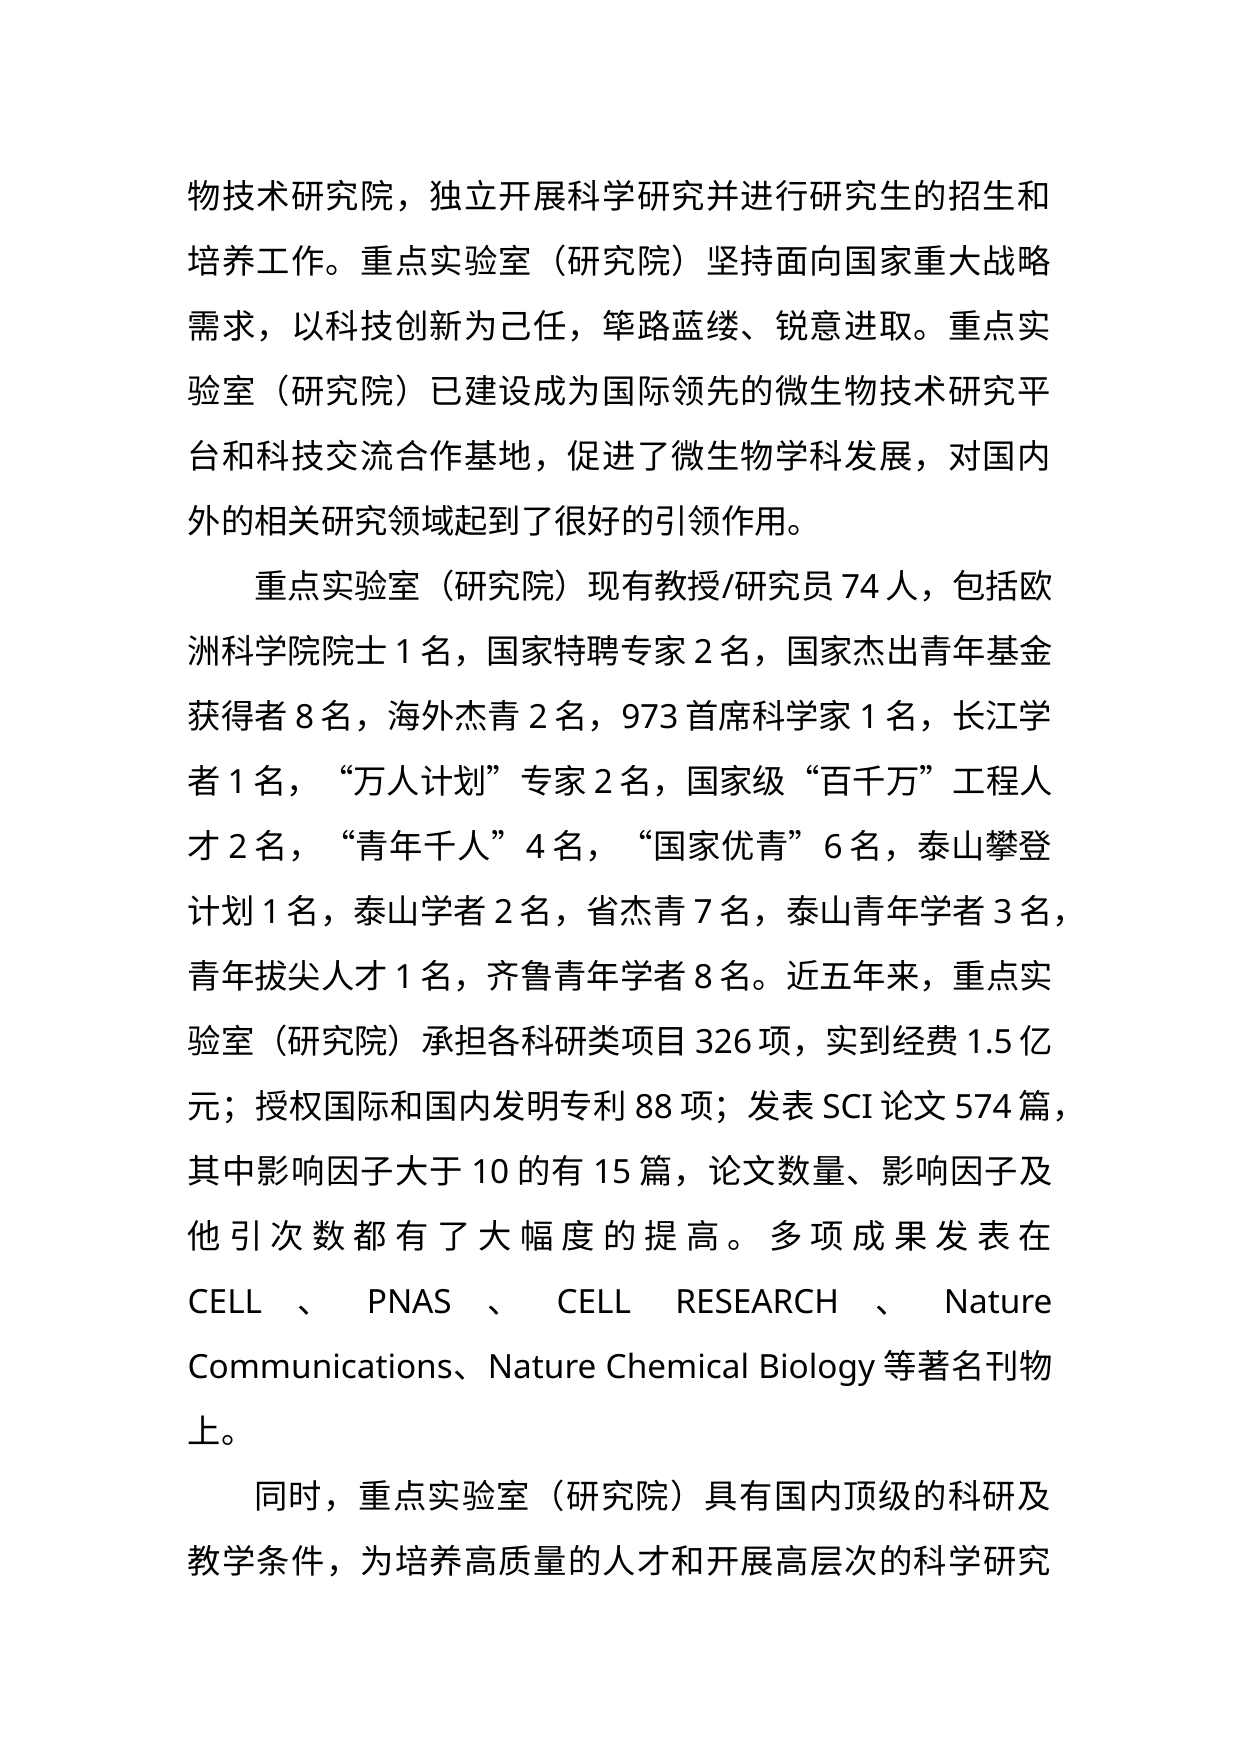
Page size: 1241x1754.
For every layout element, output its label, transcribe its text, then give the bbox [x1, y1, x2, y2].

text 重点实验室（研究院）现有教授/研究员74人，包括欧洲科学院院士1名，国家特聘专家2名，国家杰出青年基金获得者8名，海外杰青2名，973首席科学家1名，长江学者1名，“万人计划”专家2名，国家级“百千万”工程人才2名，“青年千人”4名，“国家优青”6名，泰山攀登计划1名，泰山学者2名，省杰青7名，泰山青年学者3名，青年拔尖人才1名，齐鲁青年学者8名。近五年来，重点实验室（研究院）承担各科研类项目326项，实到经费1.5亿元；授权国际和国内发明专利88项；发表SCI论文574篇，其中影响因子大于10的有15篇，论文数量、影响因子及他引次数都有了大幅度的提高。多项成果发表在CELL、PNAS、CELL RESEARCH、Nature Communications、Nature Chemical Biology等著名刊物上。 [187, 552, 1053, 1462]
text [187, 1462, 1053, 1592]
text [187, 162, 1053, 552]
